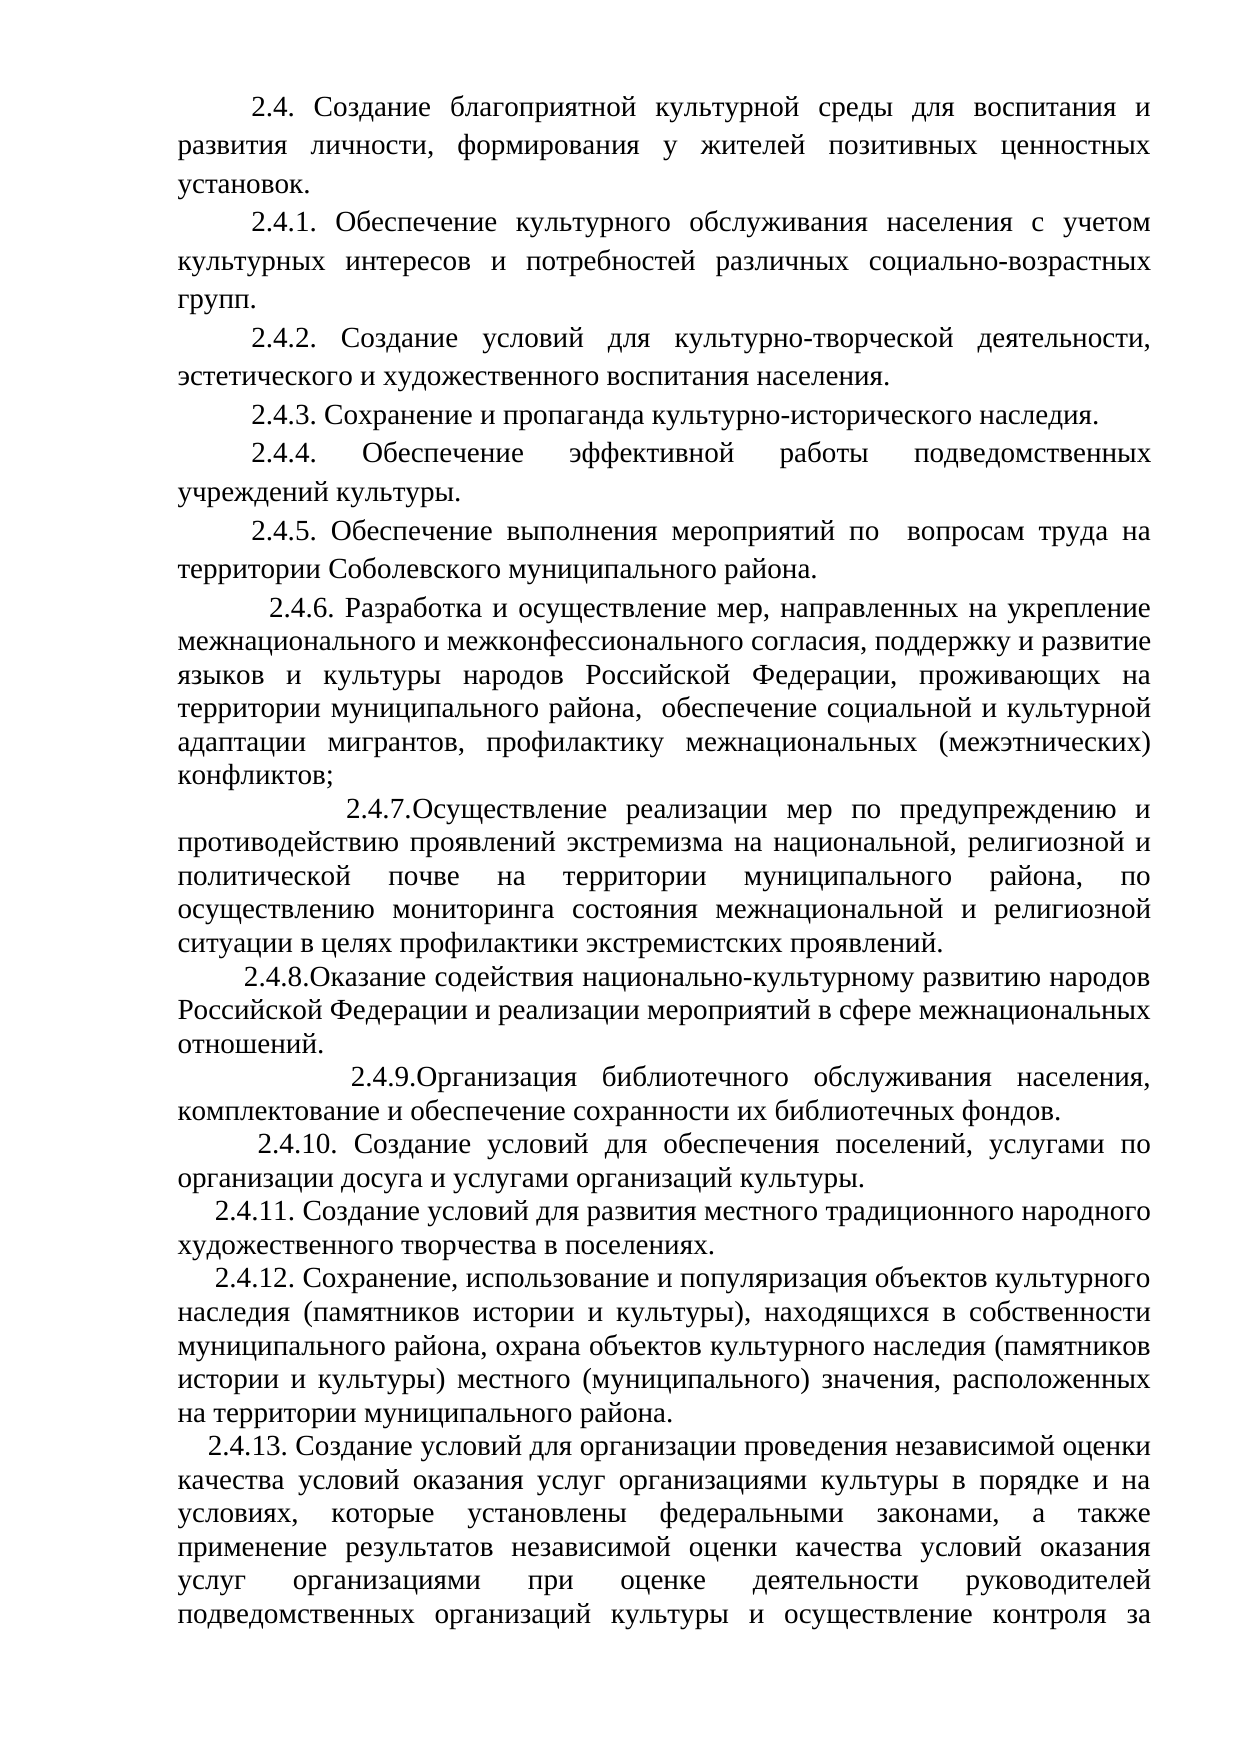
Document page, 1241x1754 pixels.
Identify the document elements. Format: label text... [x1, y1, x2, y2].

text 2.4.8.Оказание содействия национально-культурному развитию народов Российской Федерации и реализации мероприятий в сфере межнациональных отношений. [177, 959, 1152, 1059]
text 2.4.3. Сохранение и пропаганда культурно-исторического наследия. [177, 397, 1152, 431]
text 2.4.4. Обеспечение эффективной работы подведомственных учреждений культуры. [177, 436, 1152, 508]
text 2.4.10. Создание условий для обеспечения поселений, услугами по организации досуга и услугами организаций культуры. [177, 1126, 1152, 1193]
text 2.4.1. Обеспечение культурного обслуживания населения с учетом культурных интересов и потребностей различных социально-возрастных групп. [177, 204, 1152, 315]
text 2.4.5. Обеспечение выполнения мероприятий по вопросам труда на территории Соболевского муниципального района. [177, 513, 1152, 585]
text 2.4.11. Создание условий для развития местного традиционного народного художественного творчества в поселениях. [177, 1193, 1152, 1261]
text 2.4. Создание благоприятной культурной среды для воспитания и развития личности, формирования у жителей позитивных ценностных установок. [177, 89, 1152, 199]
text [177, 1428, 1152, 1629]
text 2.4.12. Сохранение, использование и популяризация объектов культурного наследия (памятников истории и культуры), находящихся в собственности муниципального района, охрана объектов культурного наследия (памятников истории и культуры) местного (муниципального) значения, расположенных на территории муниципального района. [177, 1261, 1152, 1428]
text 2.4.7.Осуществление реализации мер по предупреждению и противодействию проявлений экстремизма на национальной, религиозной и политической почве на территории муниципального района, по осуществлению мониторинга состояния межнациональной и религиозной ситуации в целях профилактики экстремистских проявлений. [177, 791, 1152, 959]
text 2.4.9.Организация библиотечного обслуживания населения, комплектование и обеспечение сохранности их библиотечных фондов. [177, 1059, 1152, 1126]
text 2.4.6. Разработка и осуществление мер, направленных на укрепление межнационального и межконфессионального согласия, поддержку и развитие языков и культуры народов Российской Федерации, проживающих на территории муниципального района, обеспечение социальной и культурной адаптации мигрантов, профилактику межнациональных (межэтнических) конфликтов; [177, 590, 1152, 791]
text 2.4.2. Создание условий для культурно-творческой деятельности, эстетического и художественного воспитания населения. [177, 320, 1152, 392]
